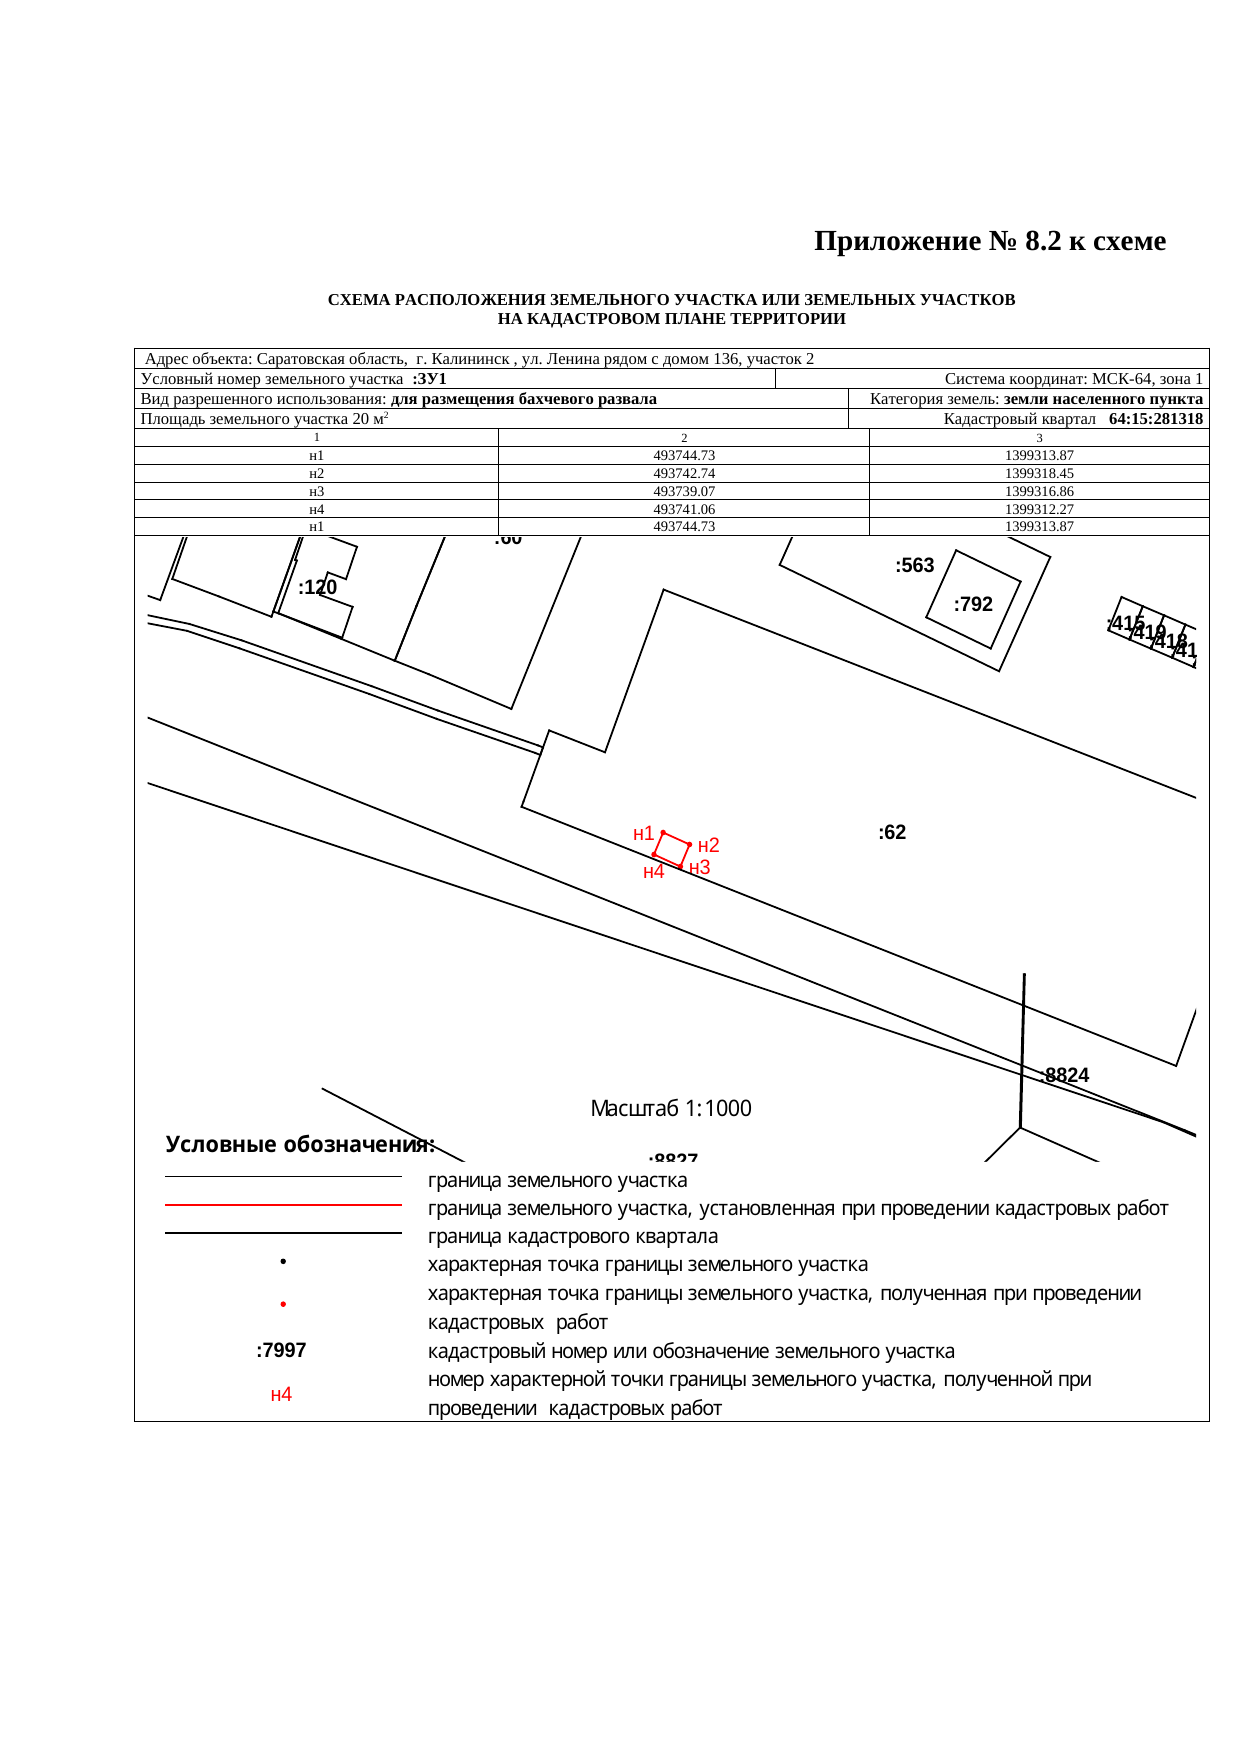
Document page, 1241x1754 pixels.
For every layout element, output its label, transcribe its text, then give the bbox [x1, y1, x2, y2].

table_cell 1399313.87 [870, 518, 1209, 535]
table_cell Система координат: МСК-64, зона 1 [776, 369, 1209, 388]
text Приложение № 8.2 к схеме [177, 223, 1166, 256]
table_cell 1399318.45 [870, 465, 1209, 482]
table_cell 2 [499, 429, 869, 446]
table_cell н4 [135, 500, 498, 517]
table_cell 1 [135, 429, 498, 446]
table_cell 493739.07 [499, 483, 869, 499]
table_cell 1399313.87 [870, 447, 1209, 464]
table_cell 493744.73 [499, 447, 869, 464]
table_cell 1399312.27 [870, 500, 1209, 517]
table_cell 3 [870, 429, 1209, 446]
table_cell 1399316.86 [870, 483, 1209, 499]
table_header Адрес объекта: Саратовская область, г. Калининск , ул. Ленина рядом с домом 136, участок 2 [135, 349, 1209, 368]
table_cell н1 [135, 447, 498, 464]
table_cell 493742.74 [499, 465, 869, 482]
table_cell 493744.73 [499, 518, 869, 535]
table_cell Категория земель: земли населенного пункта [849, 389, 1209, 408]
table_cell н1 [135, 518, 498, 535]
table_cell Кадастровый квартал 64:15:281318 [849, 409, 1209, 428]
table_cell 493741.06 [499, 500, 869, 517]
text НА КАДАСТРОВОМ ПЛАНЕ ТЕРРИТОРИИ [177, 309, 1166, 328]
text СХЕМА РАСПОЛОЖЕНИЯ ЗЕМЕЛЬНОГО УЧАСТКА ИЛИ ЗЕМЕЛЬНЫХ УЧАСТКОВ [177, 290, 1166, 309]
table_cell Площадь земельного участка 20 м2 [135, 409, 848, 428]
table_cell Условный номер земельного участка :ЗУ1 [135, 369, 775, 388]
table_cell н3 [135, 483, 498, 499]
table_cell [135, 536, 1209, 1421]
table_cell н2 [135, 465, 498, 482]
table_cell Вид разрешенного использования: для размещения бахчевого развала [135, 389, 848, 408]
